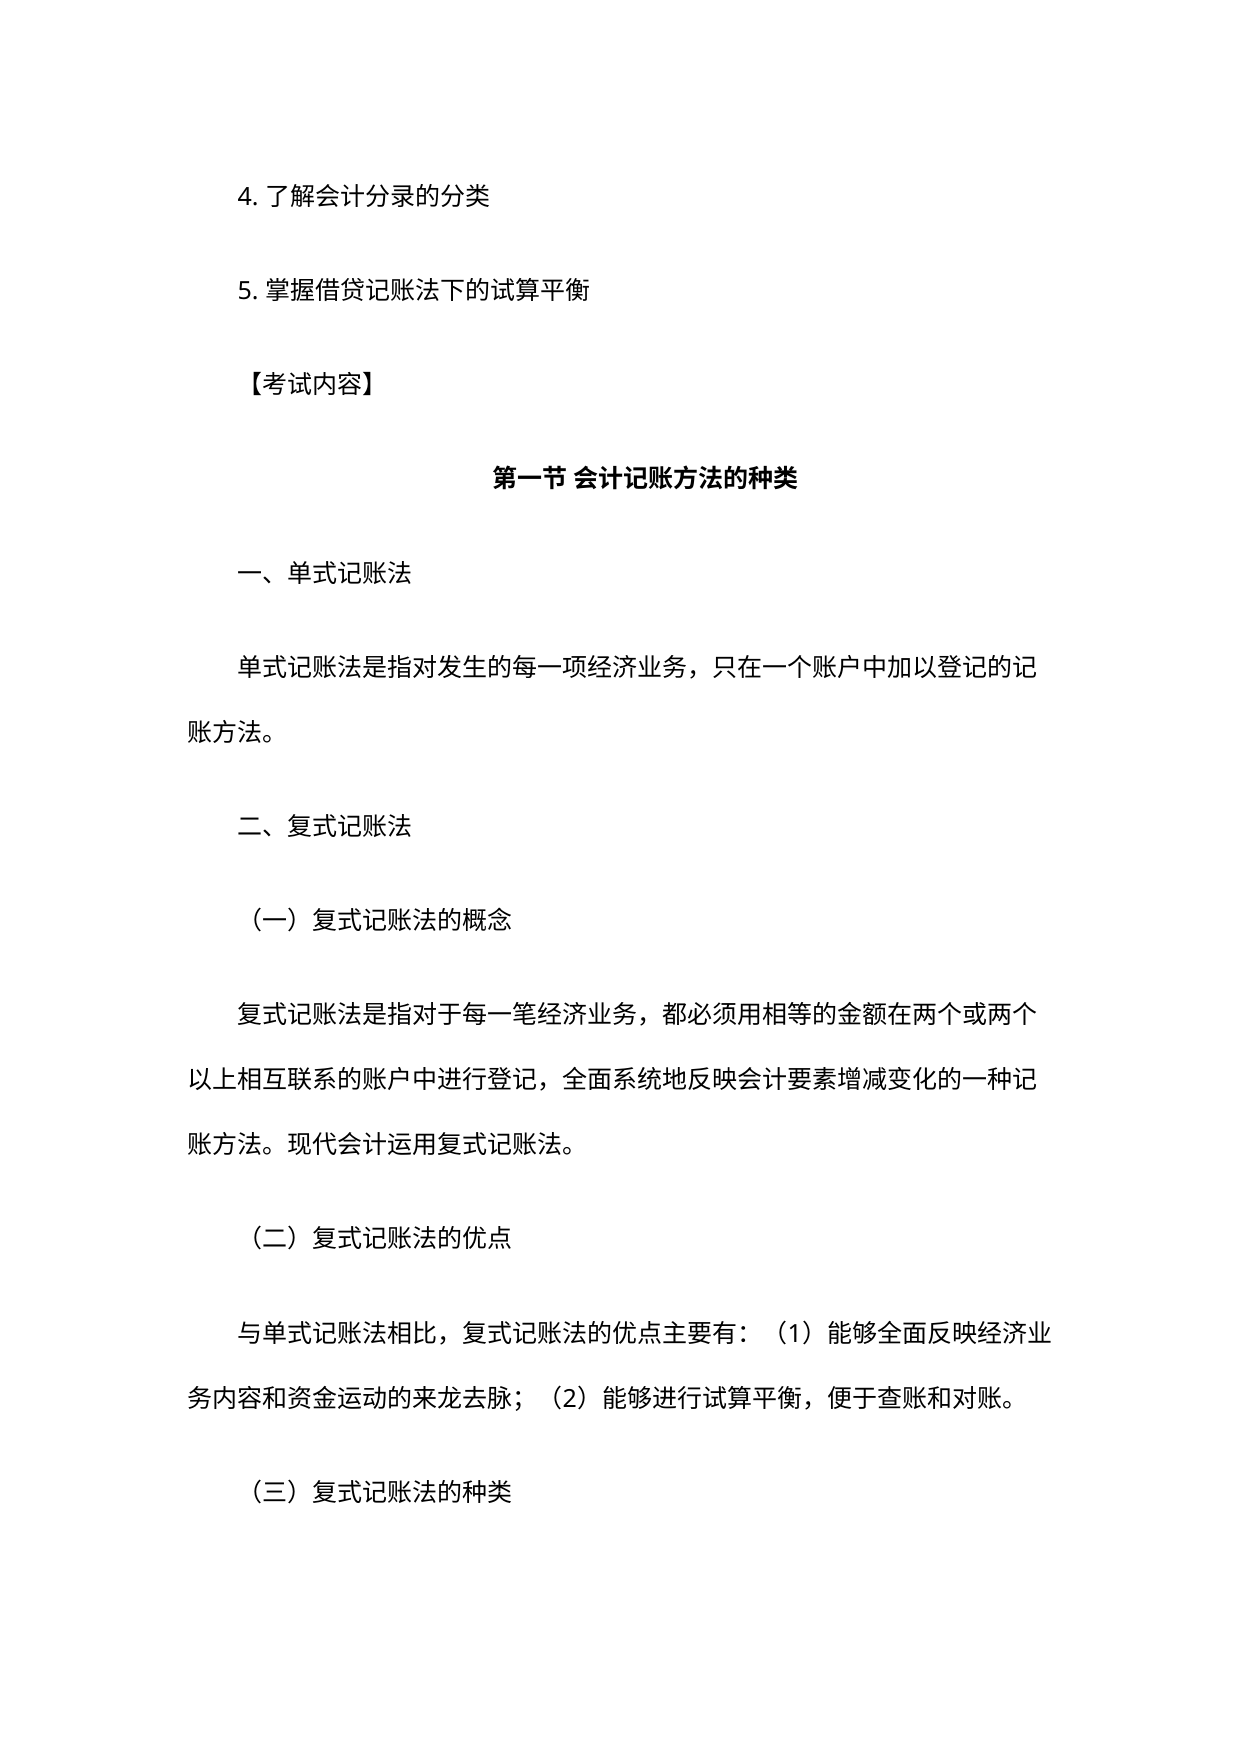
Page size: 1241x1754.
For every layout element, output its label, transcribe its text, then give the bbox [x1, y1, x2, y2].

text 4. 了解会计分录的分类 [187, 162, 1053, 227]
text 5. 掌握借贷记账法下的试算平衡 [187, 256, 1053, 321]
text （一）复式记账法的概念 [187, 886, 1053, 951]
text 与单式记账法相比，复式记账法的优点主要有：（1）能够全面反映经济业务内容和资金运动的来龙去脉；（2）能够进行试算平衡，便于查账和对账。 [187, 1299, 1053, 1429]
text （三）复式记账法的种类 [187, 1458, 1053, 1523]
text 单式记账法是指对发生的每一项经济业务，只在一个账户中加以登记的记账方法。 [187, 633, 1053, 763]
text （二）复式记账法的优点 [187, 1204, 1053, 1269]
text 复式记账法是指对于每一笔经济业务，都必须用相等的金额在两个或两个以上相互联系的账户中进行登记，全面系统地反映会计要素增减变化的一种记账方法。现代会计运用复式记账法。 [187, 980, 1053, 1175]
text 【考试内容】 [187, 350, 1053, 415]
text 二、复式记账法 [187, 792, 1053, 857]
text 第一节 会计记账方法的种类 [187, 444, 1053, 509]
text 一、单式记账法 [187, 539, 1053, 604]
